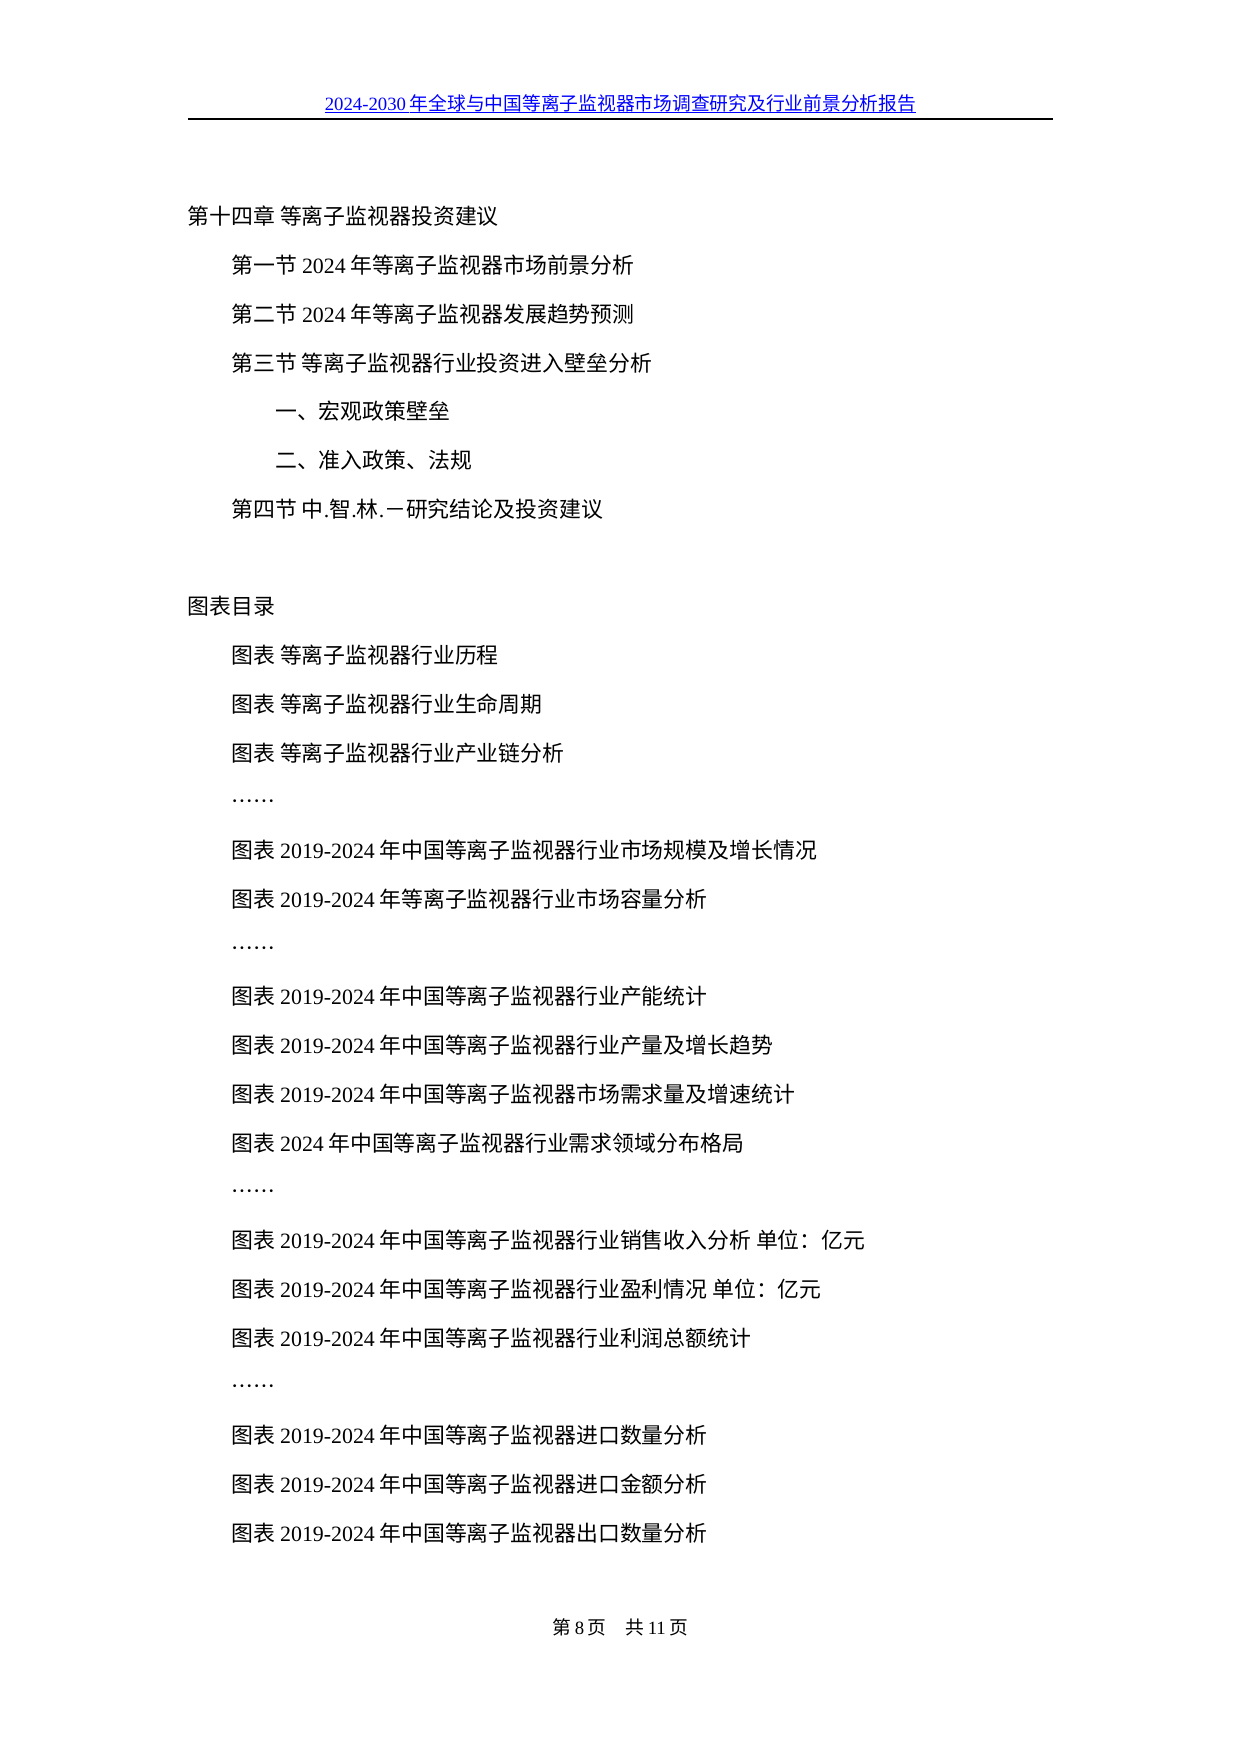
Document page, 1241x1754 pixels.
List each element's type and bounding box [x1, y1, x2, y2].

text [187, 150, 1053, 1548]
